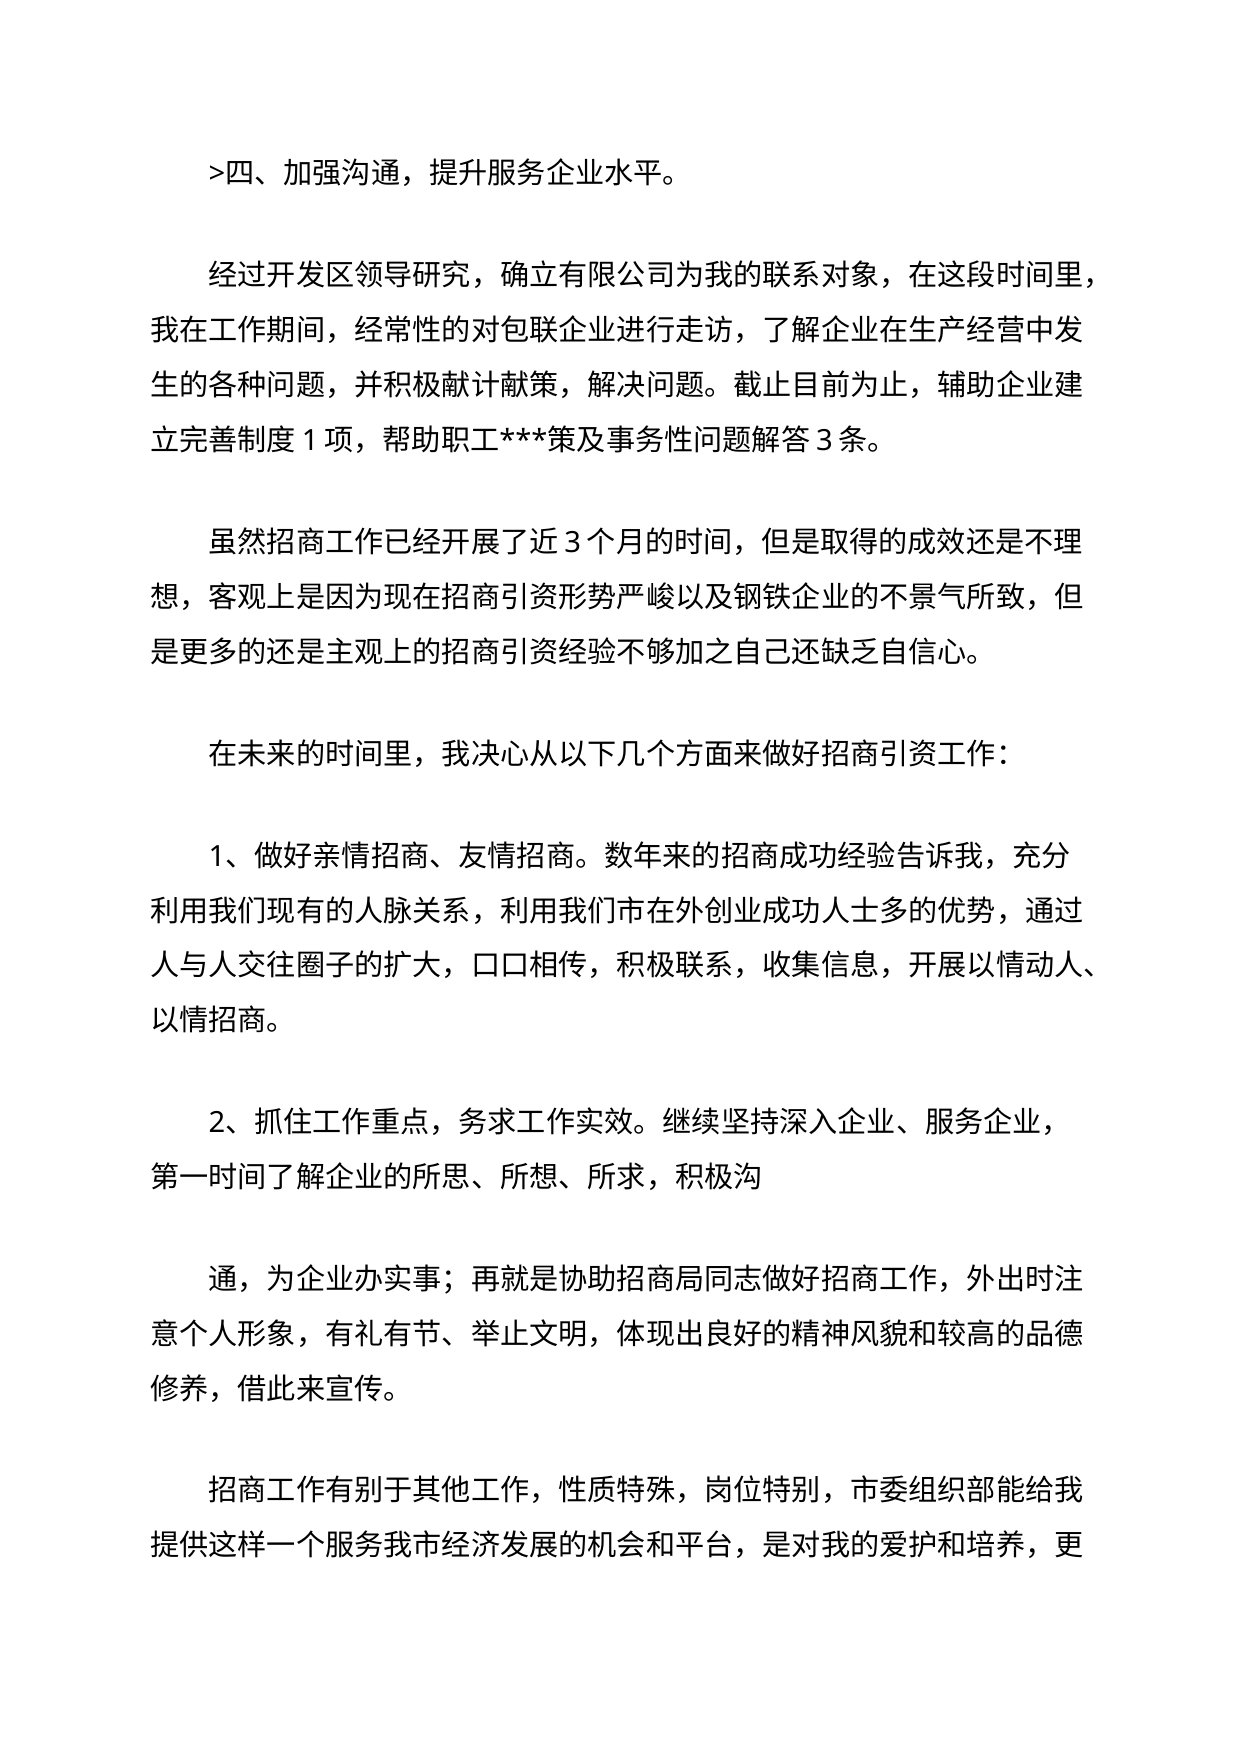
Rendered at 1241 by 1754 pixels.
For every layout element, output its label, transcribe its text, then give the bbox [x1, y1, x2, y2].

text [150, 1467, 1090, 1564]
text 在未来的时间里，我决心从以下几个方面来做好招商引资工作： [150, 730, 1090, 773]
text 经过开发区领导研究，确立有限公司为我的联系对象，在这段时间里，我在工作期间，经常性的对包联企业进行走访，了解企业在生产经营中发生的各种问题，并积极献计献策，解决问题。截止目前为止，辅助企业建立完善制度1项，帮助职工***策及事务性问题解答3条。 [150, 252, 1090, 459]
text 1、做好亲情招商、友情招商。数年来的招商成功经验告诉我，充分利用我们现有的人脉关系，利用我们市在外创业成功人士多的优势，通过人与人交往圈子的扩大，口口相传，积极联系，收集信息，开展以情动人、以情招商。 [150, 832, 1090, 1039]
text 2、抓住工作重点，务求工作实效。继续坚持深入企业、服务企业，第一时间了解企业的所思、所想、所求，积极沟 [150, 1099, 1090, 1196]
text 虽然招商工作已经开展了近3个月的时间，但是取得的成效还是不理想，客观上是因为现在招商引资形势严峻以及钢铁企业的不景气所致，但是更多的还是主观上的招商引资经验不够加之自己还缺乏自信心。 [150, 519, 1090, 671]
text 通，为企业办实事；再就是协助招商局同志做好招商工作，外出时注意个人形象，有礼有节、举止文明，体现出良好的精神风貌和较高的品德修养，借此来宣传。 [150, 1255, 1090, 1407]
text >四、加强沟通，提升服务企业水平。 [150, 150, 1090, 192]
